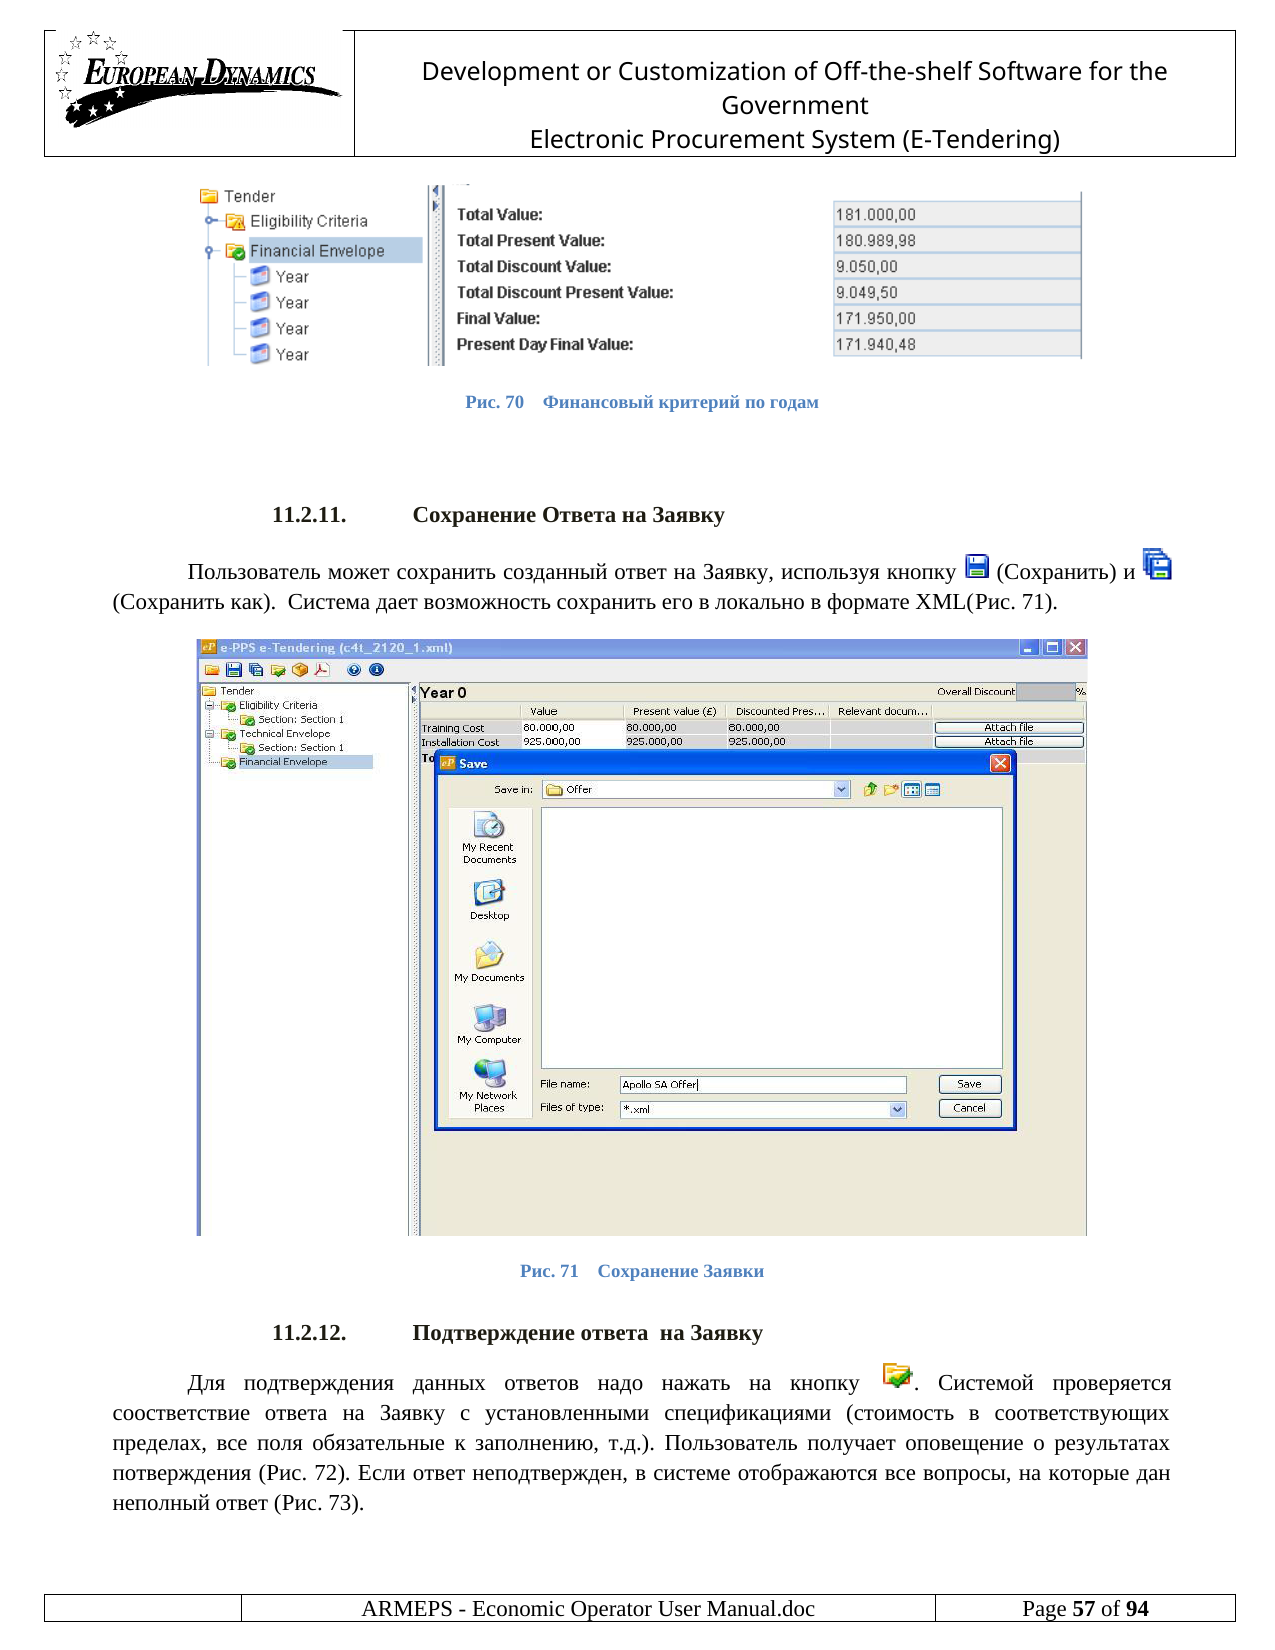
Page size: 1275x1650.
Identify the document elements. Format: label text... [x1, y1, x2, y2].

text Для подтверждения данных ответов надо нажать на кнопку . Системой проверяется соостветствие ответа на Заявку с установленными спецификациями (стоимость в соответствующих пределах, все поля обязательные к заполнению, т.д.). Пользователь получает оповещение о результатах потверждения (Рис. 72). Если ответ неподтвержден, в системе отображаются все вопросы, на которые дан неполный ответ (Рис. 73). [112, 1362, 1172, 1516]
picture [879, 1362, 914, 1390]
subtitle Сохранение Ответа на Заявку [272, 501, 1172, 527]
text Рис. 71 Сохранение Заявки [112, 1260, 1172, 1282]
text Пользователь может сохранить созданный ответ на Заявку, используя кнопку (Сохранить) и (Сохранить как). Система дает возможность сохранить его в локально в формате XML(Рис. 71). [112, 544, 1172, 614]
picture [964, 553, 990, 580]
text Рис. 70 Финансовый критерий по годам [112, 391, 1172, 412]
subtitle Подтверждение ответа на Заявку [272, 1319, 1172, 1346]
picture [1142, 543, 1172, 580]
